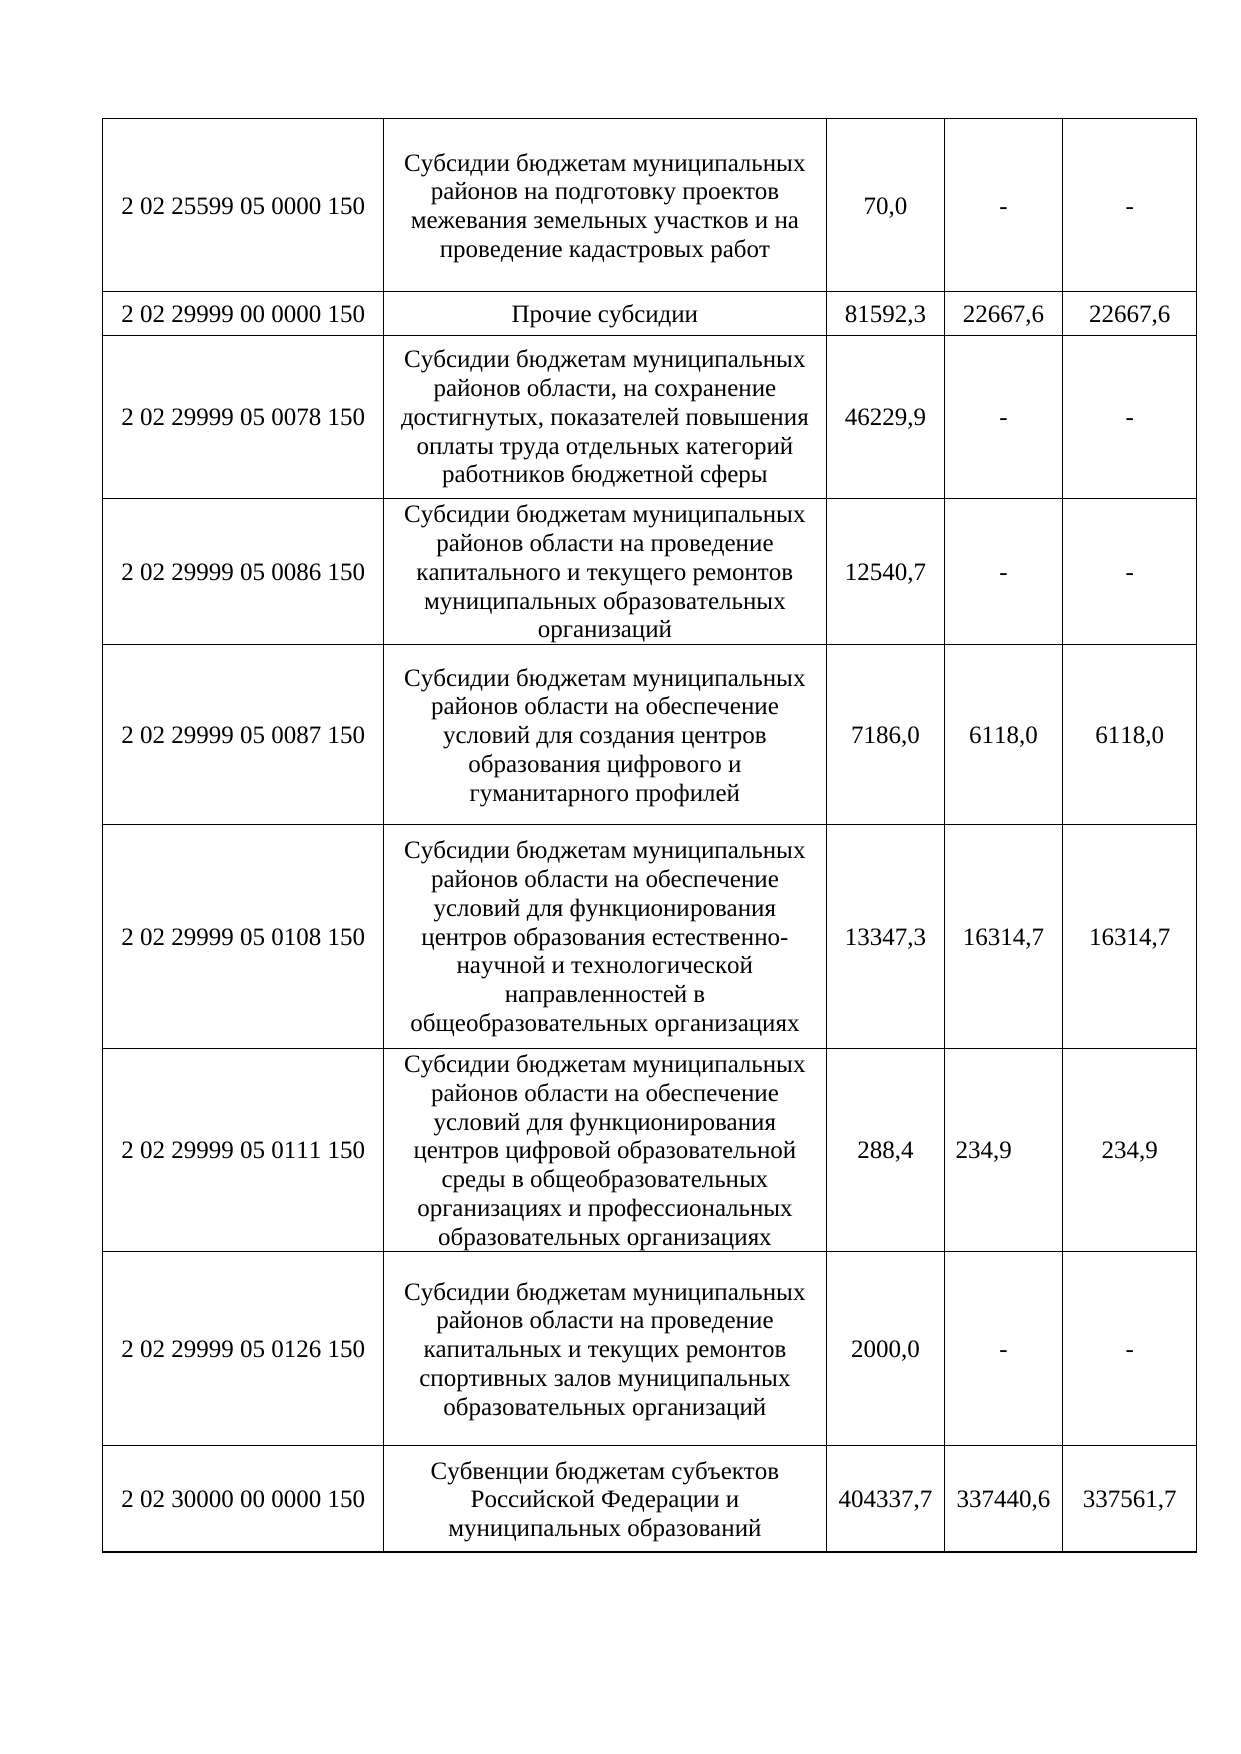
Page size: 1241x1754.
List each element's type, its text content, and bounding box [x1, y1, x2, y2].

table_cell 337440,6 [945, 1446, 1062, 1551]
table_cell 234,9 [945, 1049, 1062, 1251]
table_cell 16314,7 [945, 825, 1062, 1048]
table_cell Субсидии бюджетам муниципальных районов области на проведение капитального и текущего ремонтов муниципальных образовательных организаций [384, 499, 826, 644]
table_cell 7186,0 [827, 645, 944, 824]
table_cell - [945, 1252, 1062, 1445]
table_cell Субвенции бюджетам субъектов Российской Федерации и муниципальных образований [384, 1446, 826, 1551]
table_cell 2 02 29999 05 0111 150 [103, 1049, 383, 1251]
table_cell Прочие субсидии [384, 292, 826, 334]
table_cell - [945, 336, 1062, 497]
table_cell 22667,6 [1063, 292, 1196, 334]
table_cell 70,0 [827, 119, 944, 291]
table_cell 2 02 29999 05 0086 150 [103, 499, 383, 644]
table_cell 81592,3 [827, 292, 944, 334]
table_cell - [945, 499, 1062, 644]
table_cell 2 02 29999 05 0126 150 [103, 1252, 383, 1445]
table_cell 12540,7 [827, 499, 944, 644]
table_cell 2 02 29999 05 0108 150 [103, 825, 383, 1048]
table_cell - [1063, 499, 1196, 644]
table_cell 234,9 [1063, 1049, 1196, 1251]
table_cell 6118,0 [945, 645, 1062, 824]
table_cell - [1063, 1252, 1196, 1445]
table_cell - [1063, 336, 1196, 497]
table_cell 288,4 [827, 1049, 944, 1251]
table_cell 337561,7 [1063, 1446, 1196, 1551]
table_cell Субсидии бюджетам муниципальных районов области на обеспечение условий для функционирования центров цифровой образовательной среды в общеобразовательных организациях и профессиональных образовательных организациях [384, 1049, 826, 1251]
table_cell Субсидии бюджетам муниципальных районов области на обеспечение условий для создания центров образования цифрового и гуманитарного профилей [384, 645, 826, 824]
table_cell 2000,0 [827, 1252, 944, 1445]
table_cell 2 02 29999 05 0087 150 [103, 645, 383, 824]
table_cell - [1063, 119, 1196, 291]
table_cell 6118,0 [1063, 645, 1196, 824]
table_cell 13347,3 [827, 825, 944, 1048]
table_cell 2 02 29999 05 0078 150 [103, 336, 383, 497]
table_cell 2 02 30000 00 0000 150 [103, 1446, 383, 1551]
table_cell 22667,6 [945, 292, 1062, 334]
table_cell Субсидии бюджетам муниципальных районов области на проведение капитальных и текущих ремонтов спортивных залов муниципальных образовательных организаций [384, 1252, 826, 1445]
table_cell Субсидии бюджетам муниципальных районов области на обеспечение условий для функционирования центров образования естественно- научной и технологической направленностей в общеобразовательных организациях [384, 825, 826, 1048]
table_cell 16314,7 [1063, 825, 1196, 1048]
table_cell Субсидии бюджетам муниципальных районов области, на сохранение достигнутых, показателей повышения оплаты труда отдельных категорий работников бюджетной сферы [384, 336, 826, 497]
table_cell 2 02 25599 05 0000 150 [103, 119, 383, 291]
table_cell 2 02 29999 00 0000 150 [103, 292, 383, 334]
table_cell 46229,9 [827, 336, 944, 497]
table_cell - [945, 119, 1062, 291]
table_cell Субсидии бюджетам муниципальных районов на подготовку проектов межевания земельных участков и на проведение кадастровых работ [384, 119, 826, 291]
table_cell 404337,7 [827, 1446, 944, 1551]
